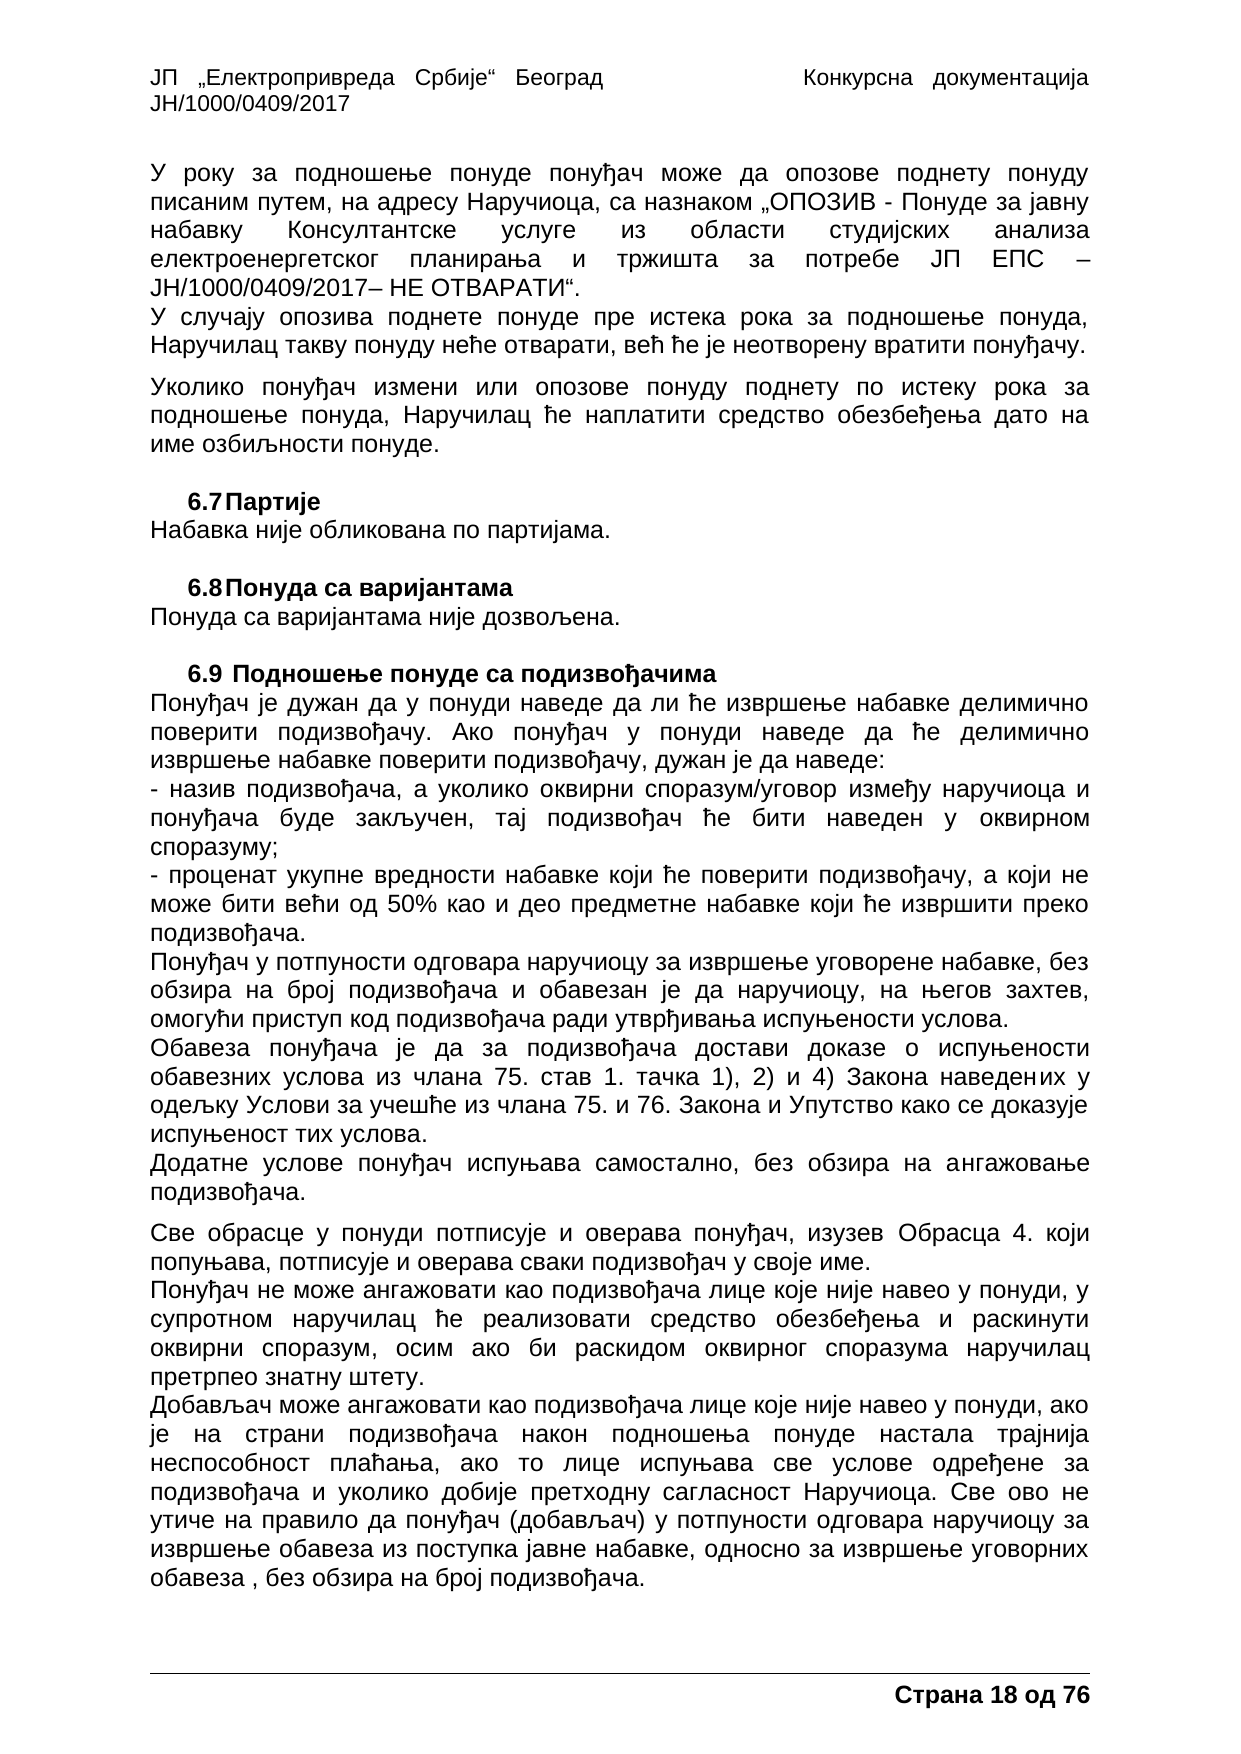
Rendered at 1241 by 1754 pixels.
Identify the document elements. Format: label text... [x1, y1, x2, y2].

text Све обрасце у понуди потписује и оверава понуђач, изузев Обрасца 4. који попуњава, потписује и оверава сваки подизвођач у своје име. [150, 1218, 1090, 1275]
text Уколико понуђач измени или опозове понуду поднету по истеку рока за подношење понуда, Наручилац ће наплатити средство обезбеђења дато на име озбиљности понуде. [150, 371, 1090, 458]
text Понуда са варијантама није дозвољена. [150, 601, 1090, 630]
list Партије [187, 486, 1090, 515]
text Понуђач је дужан да у понуди наведе да ли ће извршење набавке делимично поверити подизвођачу. Ако понуђач у понуди наведе да ће делимично извршење набавке поверити подизвођачу, дужан је да наведе: [150, 688, 1090, 774]
text Набавка није обликована по партијама. [150, 515, 1090, 544]
text У случају опозива поднете понуде пре истека рока за подношење понуда, Наручилац такву понуду неће отварати, већ ће је неотворену вратити понуђачу. [150, 301, 1090, 359]
text Обавеза понуђача је да за подизвођача достави доказе о испуњености обавезних услова из члана 75. став 1. тачка 1), 2) и 4) Закона наведених у одељку Услови за учешће из члана 75. и 76. Закона и Упутство како се доказује испуњеност тих услова. [150, 1033, 1090, 1148]
list Понуда са варијантама [187, 573, 1090, 601]
text У року за подношење понуде понуђач може да опозове поднету понуду писаним путем, на адресу Наручиоца, са назнаком „ОПОЗИВ - Понуде за јавну набавку Консултантске услуге из области студијских анализа електроенергетског планирања и тржишта за потребе ЈП ЕПС – ЈН/1000/0409/2017– НЕ ОТВАРАТИ“. [150, 158, 1090, 301]
text - назив подизвођача, а уколико оквирни споразум/уговор између наручиоца и понуђача буде закључен, тај подизвођач ће бити наведен у оквирном споразуму; [150, 774, 1090, 860]
text Додатне услове понуђач испуњава самостално, без обзира на ангажовање подизвођача. [150, 1148, 1090, 1205]
text Понуђач не може ангажовати као подизвођача лице које није навео у понуди, у супротном наручилац ће реализовати средство обезбеђења и раскинути оквирни споразум, осим ако би раскидом оквирног споразума наручилац претрпео знатну штету. [150, 1275, 1090, 1390]
list Подношење понуде са подизвођачима [187, 659, 1090, 688]
text Понуђач у потпуности одговара наручиоцу за извршење уговорене набавке, без обзира на број подизвођача и обавезан је да наручиоцу, на његов захтев, омогући приступ код подизвођача ради утврђивања испуњености услова. [150, 946, 1090, 1033]
text Добављач може ангажовати као подизвођача лице које није навео у понуди, ако је на страни подизвођача након подношења понуде настала трајнија неспособност плаћања, ако то лице испуњава све услове одређене за подизвођача и уколико добије претходну сагласност Наручиоца. Све ово не утиче на правило да понуђач (добављач) у потпуности одговара наручиоцу за извршење обавеза из поступка јавне набавке, односно за извршење уговорних обавеза , без обзира на број подизвођача. [150, 1390, 1090, 1591]
text - проценат укупне вредности набавке који ће поверити подизвођачу, а који не може бити већи од 50% као и део предметне набавке који ће извршити преко подизвођача. [150, 860, 1090, 946]
